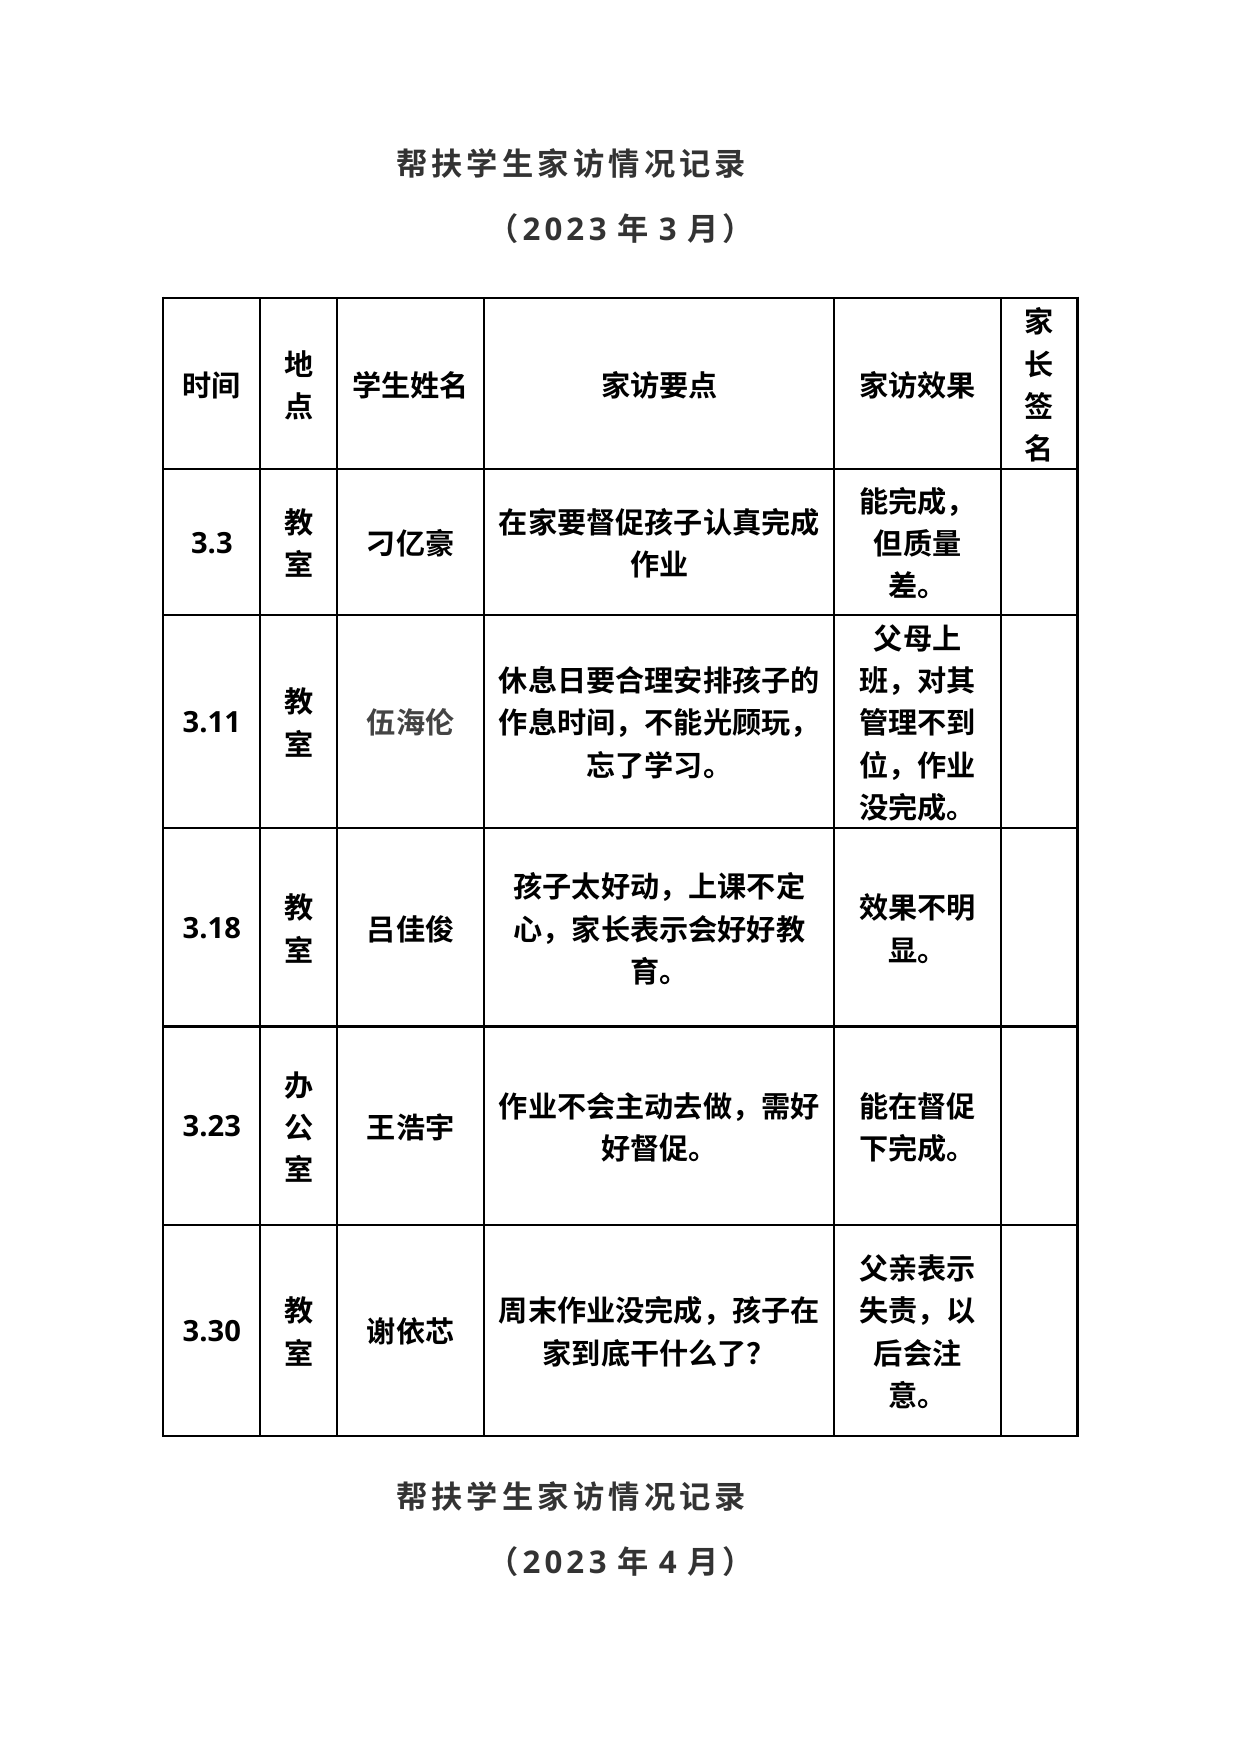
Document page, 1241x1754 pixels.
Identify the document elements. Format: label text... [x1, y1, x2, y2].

table_cell 教室 [261, 616, 336, 827]
table_header 时间 [164, 299, 259, 468]
table_cell 3.23 [164, 1028, 259, 1224]
table_cell 刁亿豪 [338, 470, 483, 613]
table_header 学生姓名 [338, 299, 483, 468]
text 帮扶学生家访情况记录 [118, 324, 1122, 1527]
table_cell 在家要督促孩子认真完成作业 [485, 470, 833, 613]
table_cell 办公室 [261, 1028, 336, 1224]
table_cell 父亲表示失责，以后会注意。 [835, 1226, 1000, 1435]
table_header 家访要点 [485, 299, 833, 468]
table_cell 能完成，但质量差。 [835, 470, 1000, 613]
table_cell [1002, 829, 1076, 1025]
table_cell 周末作业没完成，孩子在家到底干什么了？ [485, 1226, 833, 1435]
text （2023年3月） [118, 194, 1122, 259]
table_cell [1002, 1028, 1076, 1224]
table_cell 伍海伦 [338, 616, 483, 827]
table_cell 教室 [261, 829, 336, 1025]
table_header 地点 [261, 299, 336, 468]
table_header 家长签名 [1002, 299, 1076, 468]
table_header 家访效果 [835, 299, 1000, 468]
table_cell 教室 [261, 1226, 336, 1435]
text （2023年4月） [118, 1527, 1122, 1592]
table_cell 能在督促下完成。 [835, 1028, 1000, 1224]
table_cell 父母上班，对其管理不到位，作业没完成。 [835, 616, 1000, 827]
table_cell 休息日要合理安排孩子的作息时间，不能光顾玩，忘了学习。 [485, 616, 833, 827]
table_cell [1002, 616, 1076, 827]
table_cell 3.11 [164, 616, 259, 827]
table_cell 王浩宇 [338, 1028, 483, 1224]
table_cell 3.18 [164, 829, 259, 1025]
table_cell [1002, 470, 1076, 613]
table_cell 效果不明显。 [835, 829, 1000, 1025]
table_cell 作业不会主动去做，需好好督促。 [485, 1028, 833, 1224]
table_cell 吕佳俊 [338, 829, 483, 1025]
table_cell [1002, 1226, 1076, 1435]
table_cell 教室 [261, 470, 336, 613]
table_cell 3.3 [164, 470, 259, 613]
table_cell 谢依芯 [338, 1226, 483, 1435]
text 帮扶学生家访情况记录 [118, 129, 1122, 194]
table_cell 3.30 [164, 1226, 259, 1435]
table_cell 孩子太好动，上课不定心，家长表示会好好教育。 [485, 829, 833, 1025]
